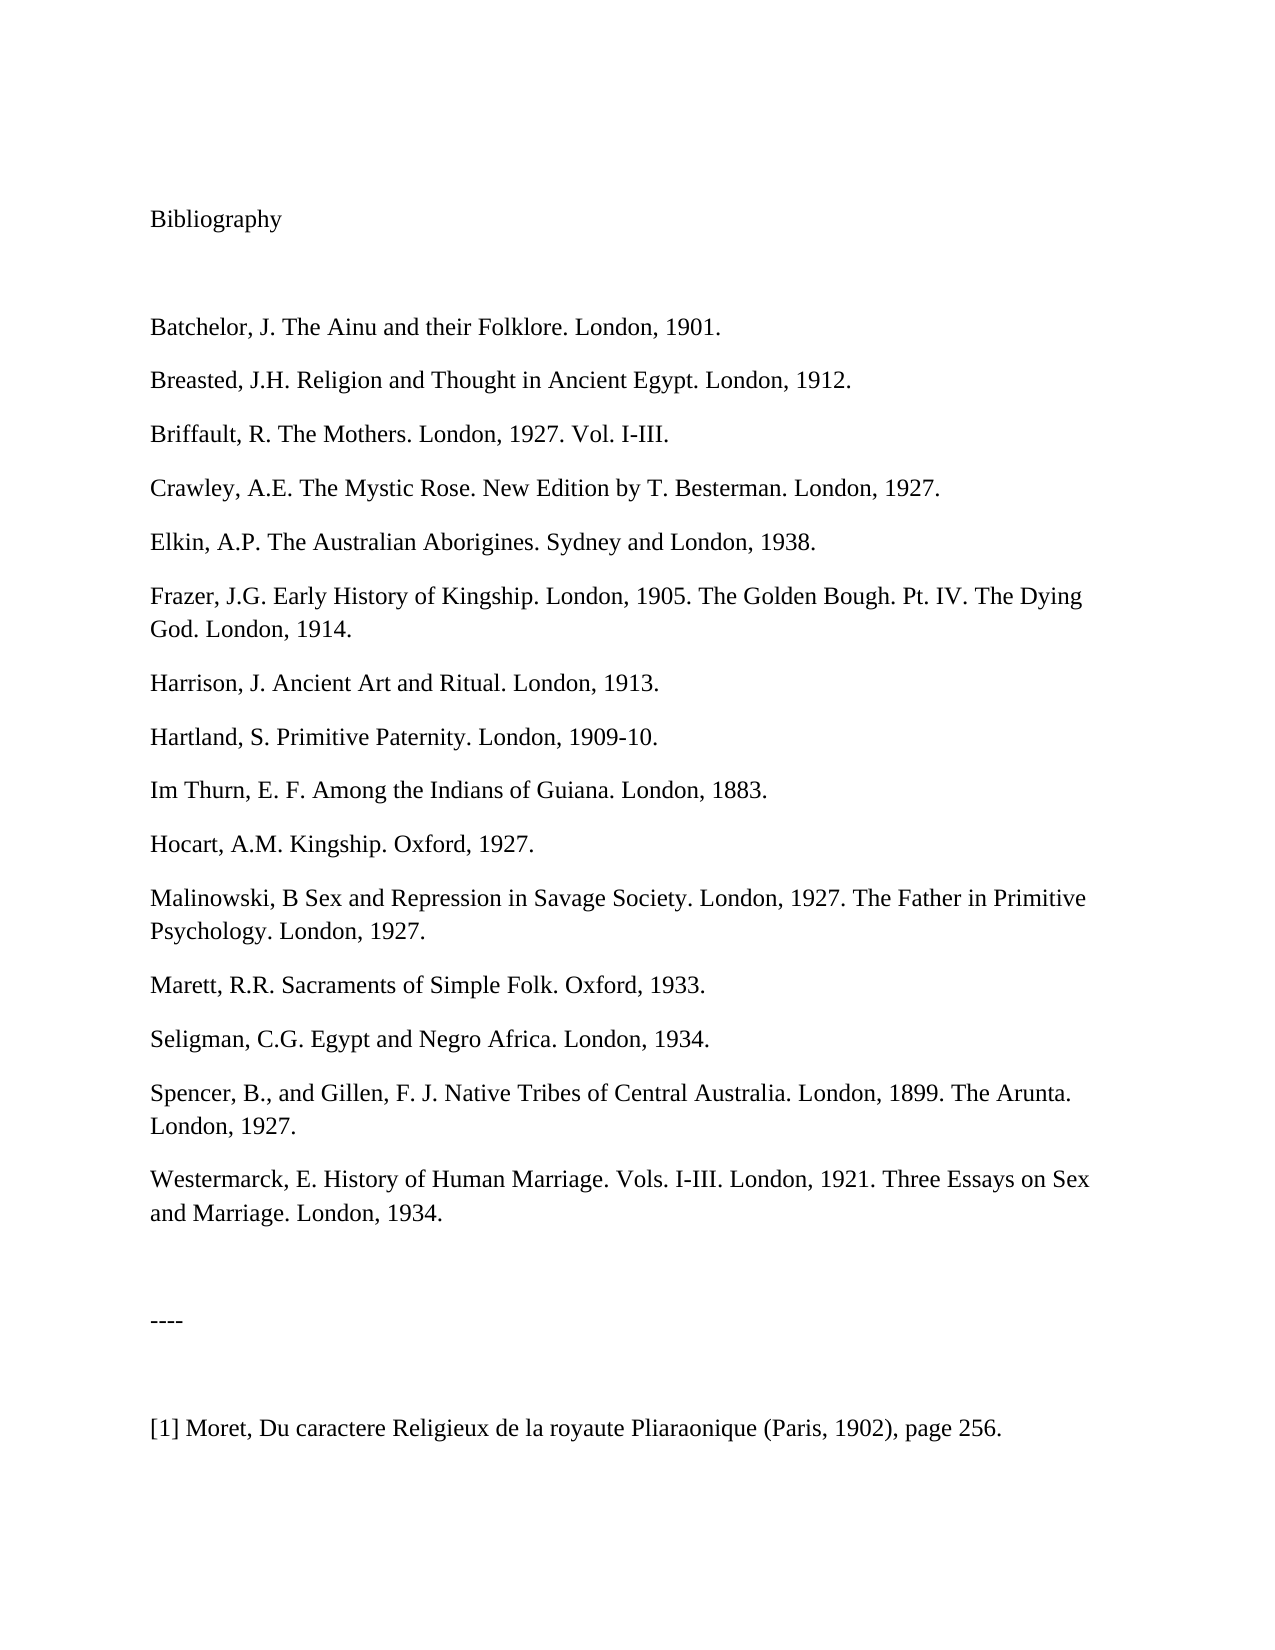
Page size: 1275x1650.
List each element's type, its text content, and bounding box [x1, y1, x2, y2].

text Bibliography [150, 204, 1125, 233]
text Breasted, J.H. Religion and Thought in Ancient Egypt. London, 1912. [150, 365, 1125, 394]
text Hartland, S. Primitive Paternity. London, 1909-10. [150, 722, 1125, 750]
text Marett, R.R. Sacraments of Simple Folk. Oxford, 1933. [150, 970, 1125, 999]
text [1] Moret, Du caractere Religieux de la royaute Pliaraonique (Paris, 1902), page 256. [150, 1413, 1125, 1442]
text Malinowski, B Sex and Repression in Savage Society. London, 1927. The Father in Primitive Psychology. London, 1927. [150, 883, 1125, 945]
text ---- [150, 1305, 1125, 1334]
text Briffault, R. The Mothers. London, 1927. Vol. I-III. [150, 419, 1125, 448]
text Seligman, C.G. Egypt and Negro Africa. London, 1934. [150, 1024, 1125, 1053]
text Elkin, A.P. The Australian Aborigines. Sydney and London, 1938. [150, 527, 1125, 556]
text Harrison, J. Ancient Art and Ritual. London, 1913. [150, 668, 1125, 696]
text Im Thurn, E. F. Among the Indians of Guiana. London, 1883. [150, 775, 1125, 804]
text Frazer, J.G. Early History of Kingship. London, 1905. The Golden Bough. Pt. IV. The Dying God. London, 1914. [150, 581, 1125, 643]
text Westermarck, E. History of Human Marriage. Vols. I-III. London, 1921. Three Essays on Sex and Marriage. London, 1934. [150, 1164, 1125, 1226]
text Hocart, A.M. Kingship. Oxford, 1927. [150, 829, 1125, 858]
text Spencer, B., and Gillen, F. J. Native Tribes of Central Australia. London, 1899. The Arunta. London, 1927. [150, 1078, 1125, 1139]
text Batchelor, J. The Ainu and their Folklore. London, 1901. [150, 312, 1125, 340]
text Crawley, A.E. The Mystic Rose. New Edition by T. Besterman. London, 1927. [150, 473, 1125, 502]
